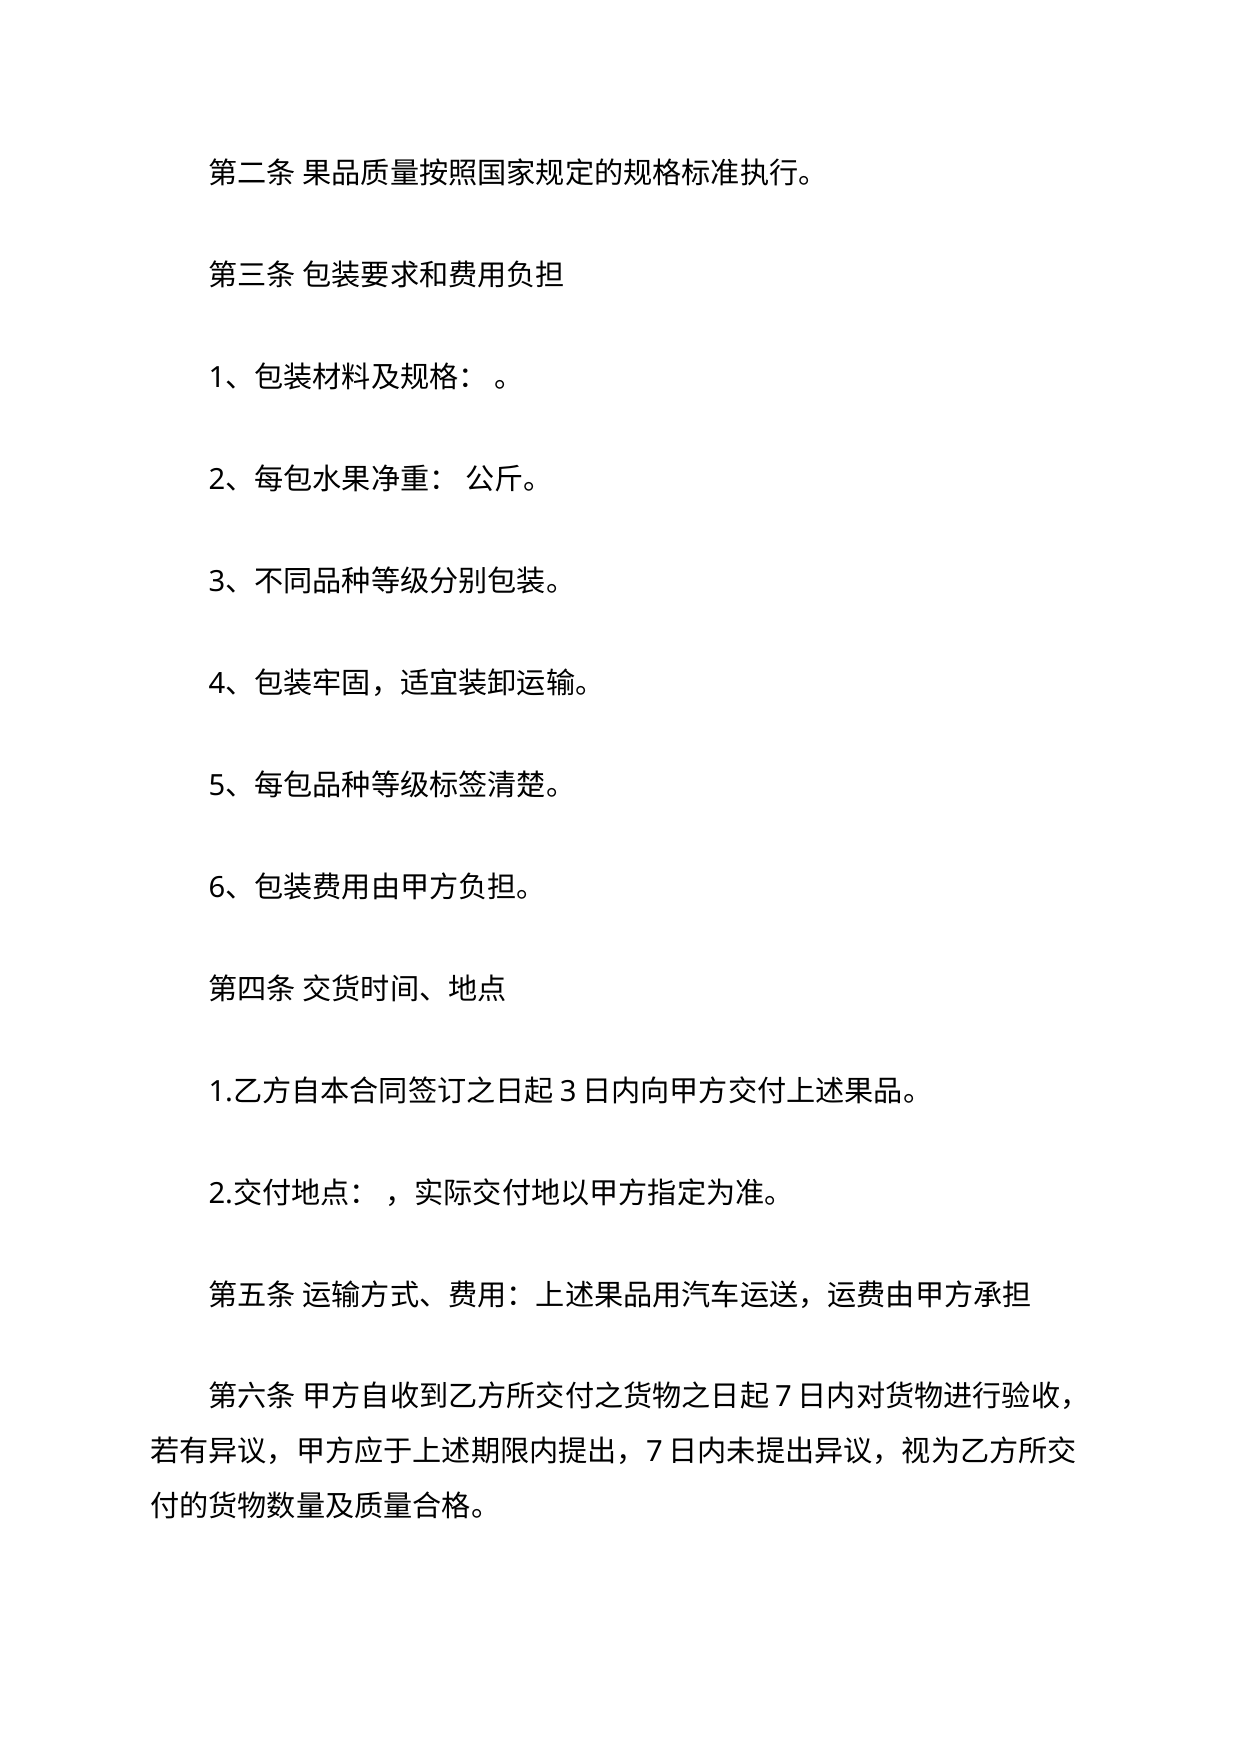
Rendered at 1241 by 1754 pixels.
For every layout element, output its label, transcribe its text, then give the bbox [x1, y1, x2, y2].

text 1.乙方自本合同签订之日起3日内向甲方交付上述果品。 [150, 1067, 1090, 1109]
text 1、包装材料及规格： 。 [150, 353, 1090, 396]
text 4、包装牢固，适宜装卸运输。 [150, 659, 1090, 702]
text 第六条 甲方自收到乙方所交付之货物之日起7日内对货物进行验收，若有异议，甲方应于上述期限内提出，7日内未提出异议，视为乙方所交付的货物数量及质量合格。 [150, 1373, 1090, 1525]
text 5、每包品种等级标签清楚。 [150, 761, 1090, 804]
text 第三条 包装要求和费用负担 [150, 252, 1090, 294]
text 第四条 交货时间、地点 [150, 965, 1090, 1008]
text 2、每包水果净重： 公斤。 [150, 456, 1090, 498]
text 3、不同品种等级分别包装。 [150, 557, 1090, 600]
text 第二条 果品质量按照国家规定的规格标准执行。 [150, 150, 1090, 192]
text 第五条 运输方式、费用：上述果品用汽车运送，运费由甲方承担 [150, 1271, 1090, 1313]
text 2.交付地点： ，实际交付地以甲方指定为准。 [150, 1169, 1090, 1212]
text 6、包装费用由甲方负担。 [150, 863, 1090, 906]
